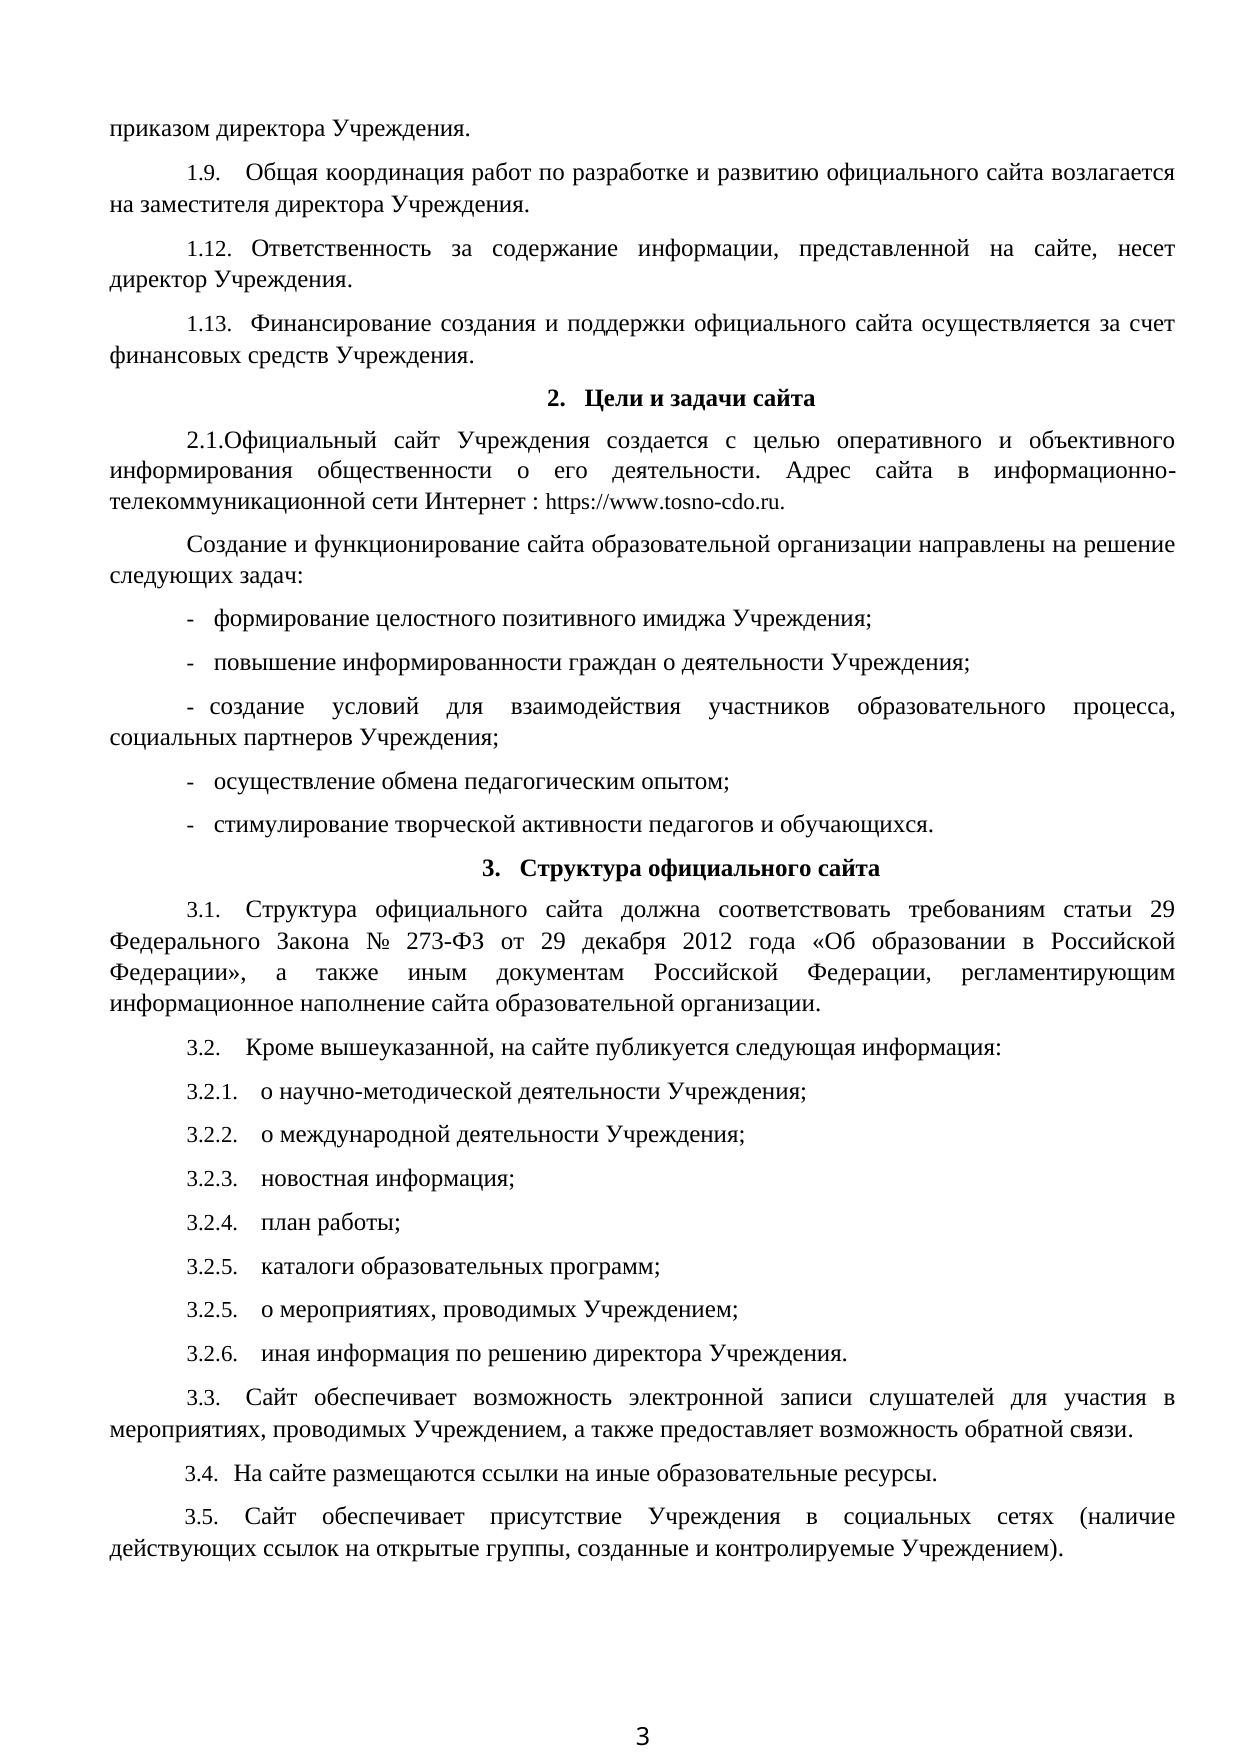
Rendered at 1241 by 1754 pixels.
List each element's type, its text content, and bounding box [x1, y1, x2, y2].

text Создание и функционирование сайта образовательной организации направлены на решение следующих задач: [109, 529, 1176, 589]
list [109, 113, 1176, 142]
list создание условий для взаимодействия участников образовательного процесса, социальных партнеров Учреждения; [109, 691, 1176, 751]
list формирование целостного позитивного имиджа Учреждения; [109, 603, 1176, 632]
list На сайте размещаются ссылки на иные образовательные ресурсы. [109, 1458, 1176, 1486]
text 2.1.Официальный сайт Учреждения создается с целью оперативного и объективного информирования общественности о его деятельности. Адрес сайта в информационнотелекоммуникационной сети Интернет : https://www.tosno-cdo.ru. [109, 425, 1176, 515]
list повышение информированности граждан о деятельности Учреждения; [109, 647, 1176, 676]
list Общая координация работ по разработке и развитию официального сайта возлагается на заместителя директора Учреждения. [109, 157, 1176, 217]
list о международной деятельности Учреждения; [109, 1119, 1176, 1148]
list Структура официального сайта [109, 853, 1176, 882]
list план работы; [109, 1207, 1176, 1236]
list Сайт обеспечивает возможность электронной записи слушателей для участия в мероприятиях, проводимых Учреждением, а также предоставляет возможность обратной связи. [109, 1382, 1176, 1442]
list Кроме вышеуказанной, на сайте публикуется следующая информация: [109, 1032, 1176, 1061]
list каталоги образовательных программ; [109, 1251, 1176, 1279]
list Ответственность за содержание информации, представленной на сайте, несет директор Учреждения. [109, 233, 1176, 293]
list стимулирование творческой активности педагогов и обучающихся. [109, 809, 1176, 838]
list о мероприятиях, проводимых Учреждением; [109, 1294, 1176, 1323]
list новостная информация; [109, 1163, 1176, 1192]
list о научно-методической деятельности Учреждения; [109, 1076, 1176, 1104]
list Структура официального сайта должна соответствовать требованиям статьи 29 Федерального Закона № 273-ФЗ от 29 декабря 2012 года «Об образовании в Российской Федерации», а также иным документам Российской Федерации, регламентирующим информационное наполнение сайта образовательной организации. [109, 894, 1176, 1017]
list осуществление обмена педагогическим опытом; [109, 766, 1176, 794]
list Цели и задачи сайта [109, 383, 1176, 412]
list Сайт обеспечивает присутствие Учреждения в социальных сетях (наличие действующих ссылок на открытые группы, созданные и контролируемые Учреждением). [109, 1501, 1176, 1562]
list иная информация по решению директора Учреждения. [109, 1338, 1176, 1367]
list Финансирование создания и поддержки официального сайта осуществляется за счет финансовых средств Учреждения. [109, 308, 1176, 368]
